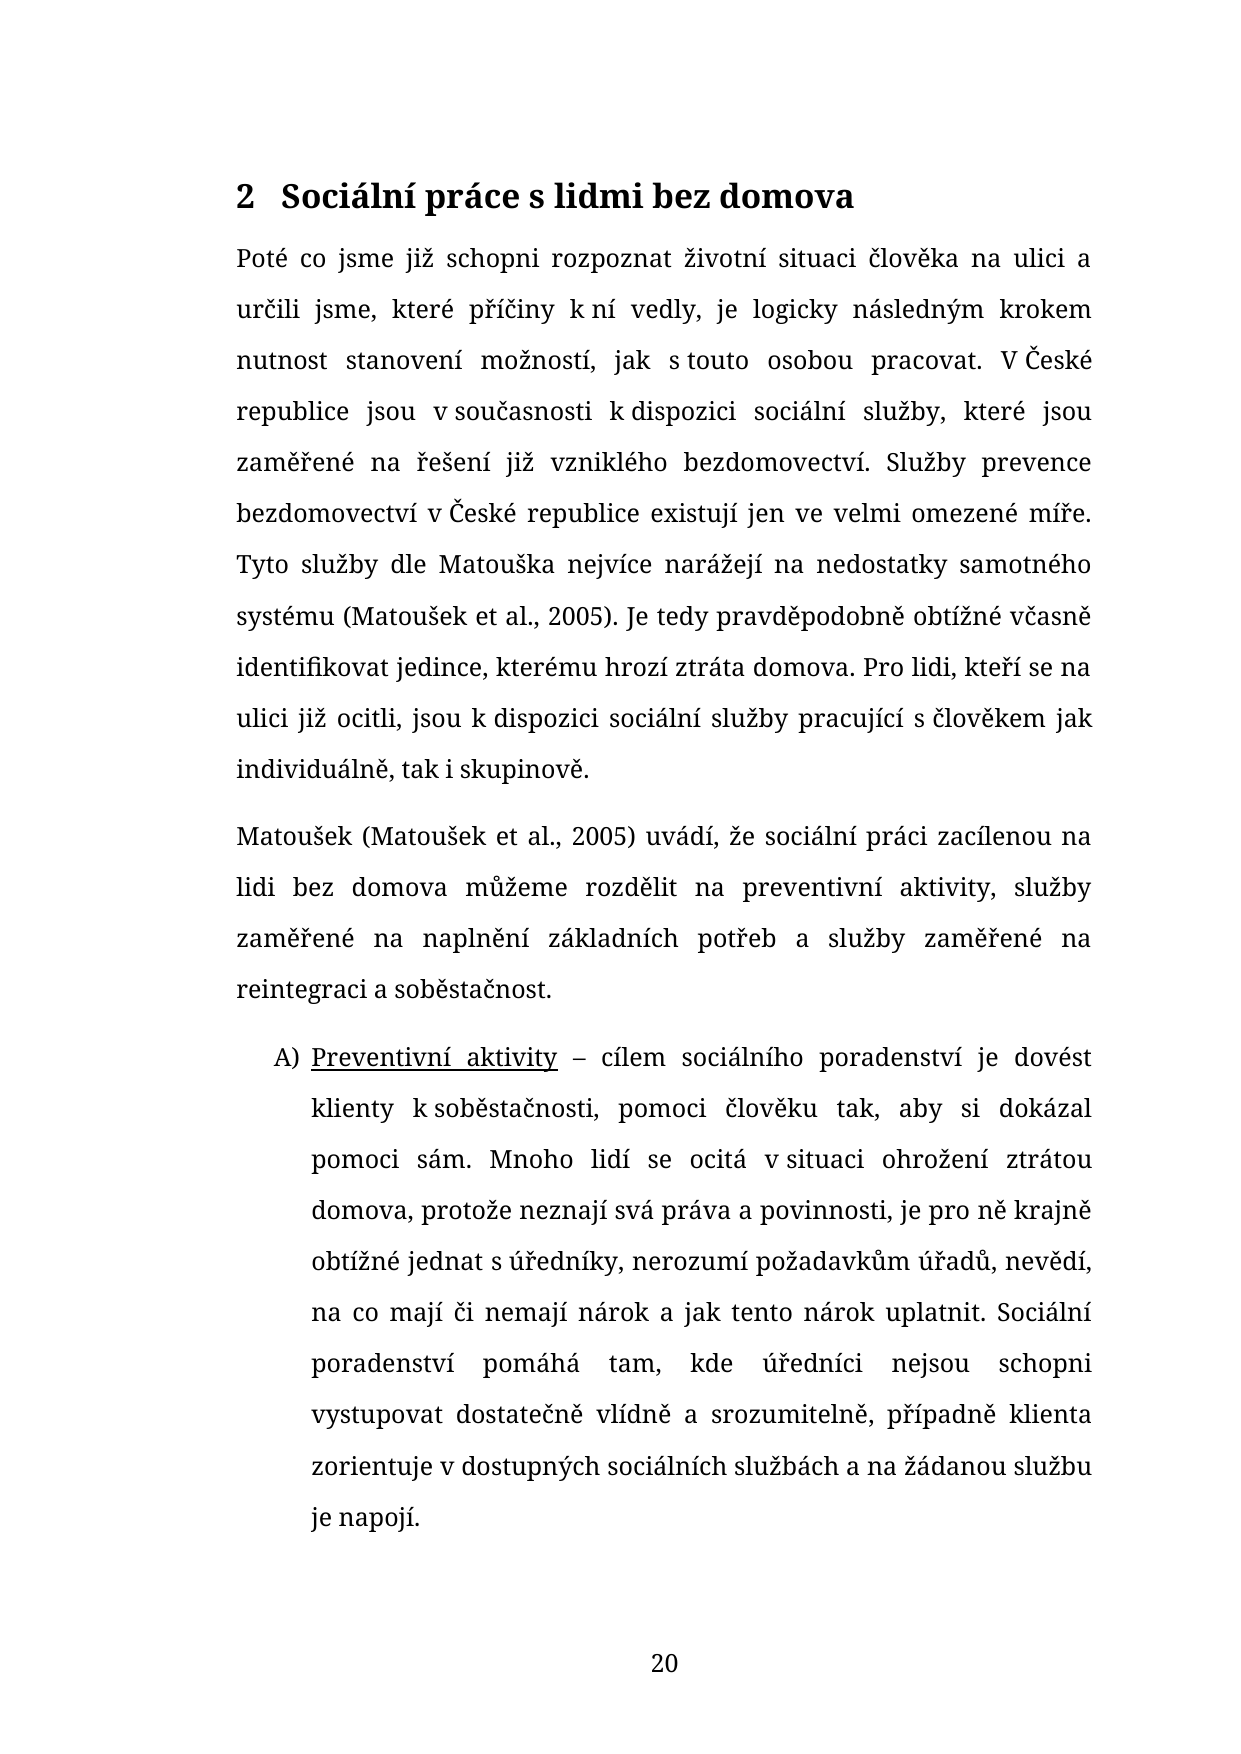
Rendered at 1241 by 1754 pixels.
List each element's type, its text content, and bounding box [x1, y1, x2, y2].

subtitle Sociální práce s lidmi bez domova [236, 173, 1092, 218]
text Poté co jsme již schopni rozpoznat životní situaci člověka na ulici a určili jsme, které příčiny k ní vedly, je logicky následným krokem nutnost stanovení možností, jak s touto osobou pracovat. V České republice jsou v současnosti k dispozici sociální služby, které jsou zaměřené na řešení již vzniklého bezdomovectví. Služby prevence bezdomovectví v České republice existují jen ve velmi omezené míře. Tyto služby dle Matouška nejvíce narážejí na nedostatky samotného systému (Matoušek et al., 2005). Je tedy pravděpodobně obtížné včasně identifikovat jedince, kterému hrozí ztráta domova. Pro lidi, kteří se na ulici již ocitli, jsou k dispozici sociální služby pracující s člověkem jak individuálně, tak i skupinově. [236, 241, 1092, 785]
text Matoušek (Matoušek et al., 2005) uvádí, že sociální práci zacílenou na lidi bez domova můžeme rozdělit na preventivní aktivity, služby zaměřené na naplnění základních potřeb a služby zaměřené na reintegraci a soběstačnost. [236, 819, 1092, 1006]
list Preventivní aktivity – cílem sociálního poradenství je dovést klienty k soběstačnosti, pomoci člověku tak, aby si dokázal pomoci sám. Mnoho lidí se ocitá v situaci ohrožení ztrátou domova, protože neznají svá práva a povinnosti, je pro ně krajně obtížné jednat s úředníky, nerozumí požadavkům úřadů, nevědí, na co mají či nemají nárok a jak tento nárok uplatnit. Sociální poradenství pomáhá tam, kde úředníci nejsou schopni vystupovat dostatečně vlídně a srozumitelně, případně klienta zorientuje v dostupných sociálních službách a na žádanou službu je napojí. [274, 1040, 1092, 1533]
